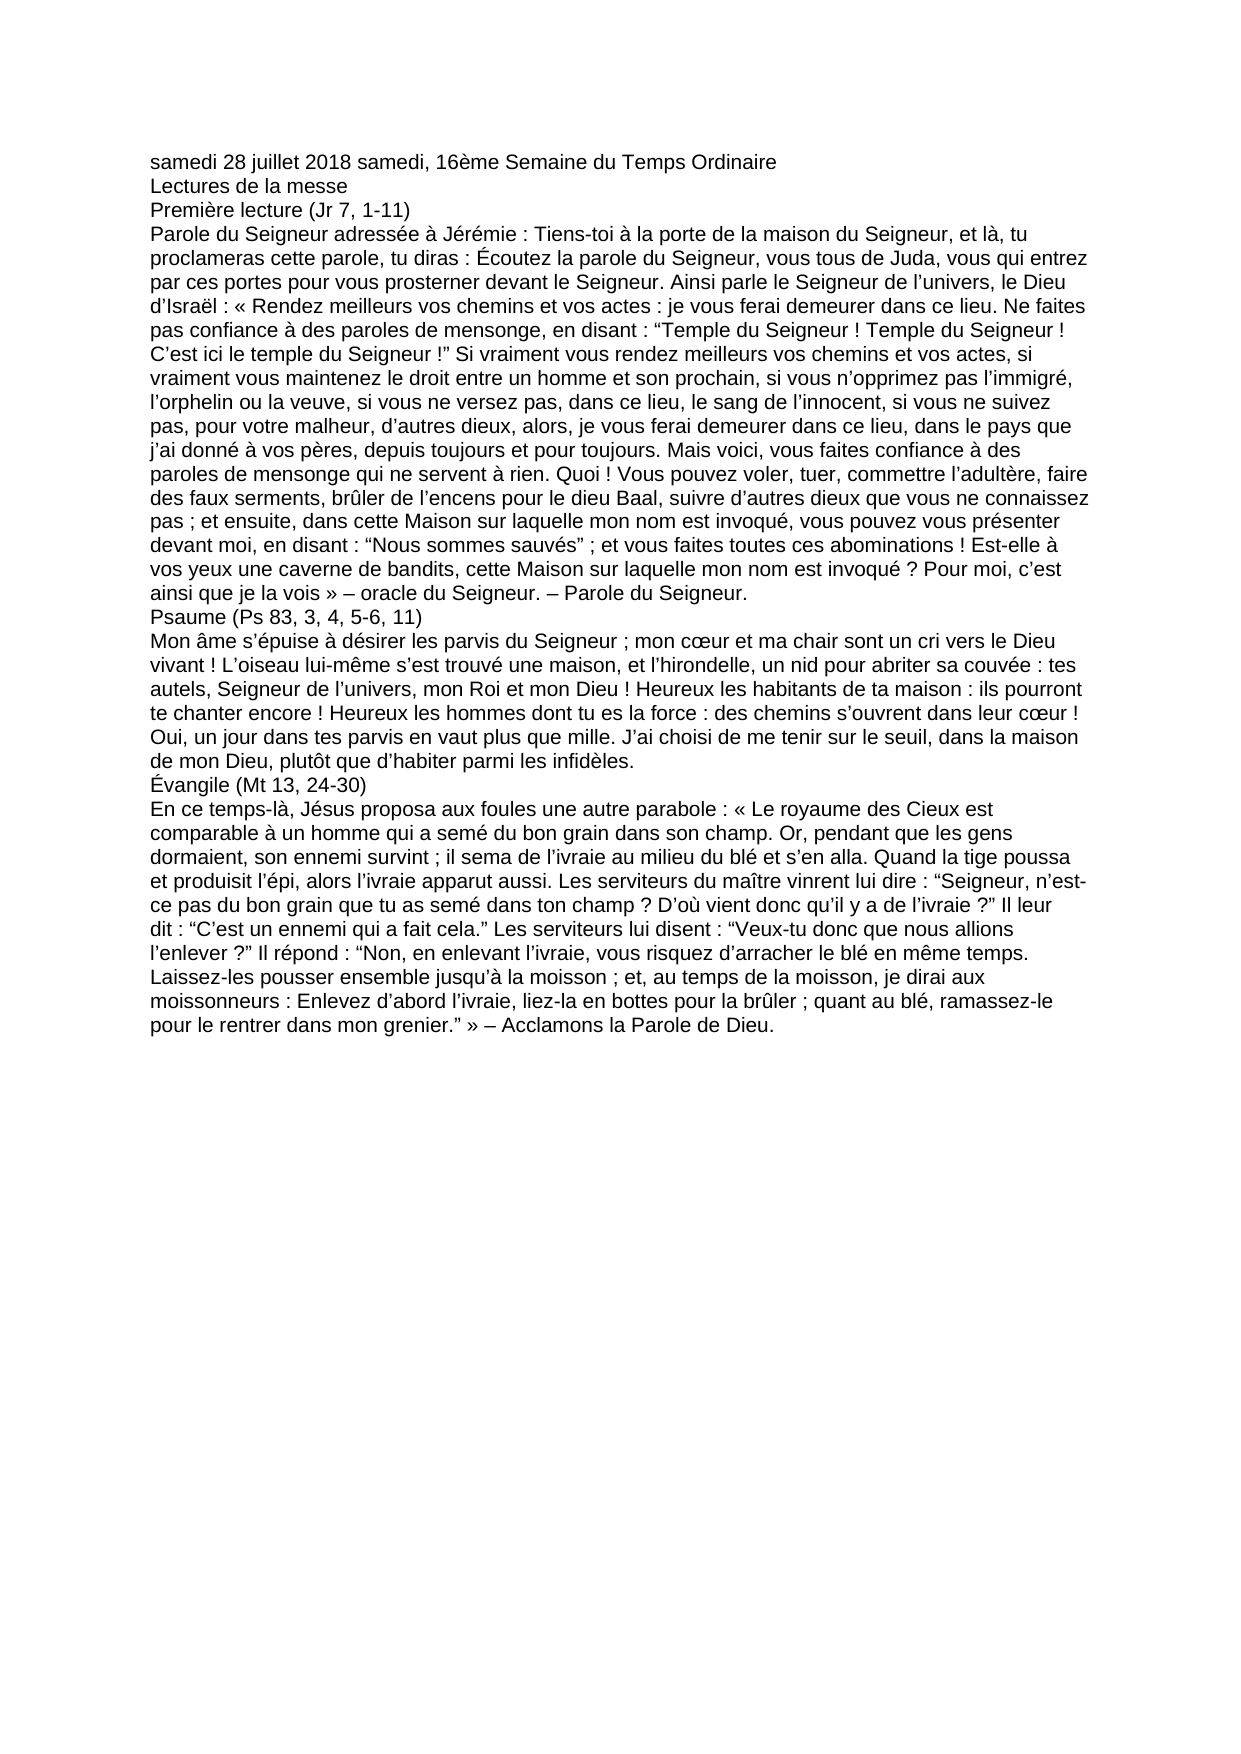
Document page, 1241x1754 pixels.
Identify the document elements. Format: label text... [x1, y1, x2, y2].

text Parole du Seigneur adressée à Jérémie : Tiens-toi à la porte de la maison du Seigneur, et là, tu proclameras cette parole, tu diras : Écoutez la parole du Seigneur, vous tous de Juda, vous qui entrez par ces portes pour vous prosterner devant le Seigneur. Ainsi parle le Seigneur de l’univers, le Dieu d’Israël : « Rendez meilleurs vos chemins et vos actes : je vous ferai demeurer dans ce lieu. Ne faites pas confiance à des paroles de mensonge, en disant : “Temple du Seigneur ! Temple du Seigneur ! C’est ici le temple du Seigneur !” Si vraiment vous rendez meilleurs vos chemins et vos actes, si vraiment vous maintenez le droit entre un homme et son prochain, si vous n’opprimez pas l’immigré, l’orphelin ou la veuve, si vous ne versez pas, dans ce lieu, le sang de l’innocent, si vous ne suivez pas, pour votre malheur, d’autres dieux, alors, je vous ferai demeurer dans ce lieu, dans le pays que j’ai donné à vos pères, depuis toujours et pour toujours. Mais voici, vous faites confiance à des paroles de mensonge qui ne servent à rien. Quoi ! Vous pouvez voler, tuer, commettre l’adultère, faire des faux serments, brûler de l’encens pour le dieu Baal, suivre d’autres dieux que vous ne connaissez pas ; et ensuite, dans cette Maison sur laquelle mon nom est invoqué, vous pouvez vous présenter devant moi, en disant : “Nous sommes sauvés” ; et vous faites toutes ces abominations ! Est-elle à vos yeux une caverne de bandits, cette Maison sur laquelle mon nom est invoqué ? Pour moi, c’est ainsi que je la vois » – oracle du Seigneur. – Parole du Seigneur. [150, 222, 1090, 605]
text En ce temps-là, Jésus proposa aux foules une autre parabole : « Le royaume des Cieux est comparable à un homme qui a semé du bon grain dans son champ. Or, pendant que les gens dormaient, son ennemi survint ; il sema de l’ivraie au milieu du blé et s’en alla. Quand la tige poussa et produisit l’épi, alors l’ivraie apparut aussi. Les serviteurs du maître vinrent lui dire : “Seigneur, n’est-ce pas du bon grain que tu as semé dans ton champ ? D’où vient donc qu’il y a de l’ivraie ?” Il leur dit : “C’est un ennemi qui a fait cela.” Les serviteurs lui disent : “Veux-tu donc que nous allions l’enlever ?” Il répond : “Non, en enlevant l’ivraie, vous risquez d’arracher le blé en même temps. Laissez-les pousser ensemble jusqu’à la moisson ; et, au temps de la moisson, je dirai aux moissonneurs : Enlevez d’abord l’ivraie, liez-la en bottes pour la brûler ; quant au blé, ramassez-le pour le rentrer dans mon grenier.” » – Acclamons la Parole de Dieu. [150, 797, 1090, 1036]
text Mon âme s’épuise à désirer les parvis du Seigneur ; mon cœur et ma chair sont un cri vers le Dieu vivant ! L’oiseau lui-même s’est trouvé une maison, et l’hirondelle, un nid pour abriter sa couvée : tes autels, Seigneur de l’univers, mon Roi et mon Dieu ! Heureux les habitants de ta maison : ils pourront te chanter encore ! Heureux les hommes dont tu es la force : des chemins s’ouvrent dans leur cœur ! Oui, un jour dans tes parvis en vaut plus que mille. J’ai choisi de me tenir sur le seuil, dans la maison de mon Dieu, plutôt que d’habiter parmi les infidèles. [150, 629, 1090, 773]
